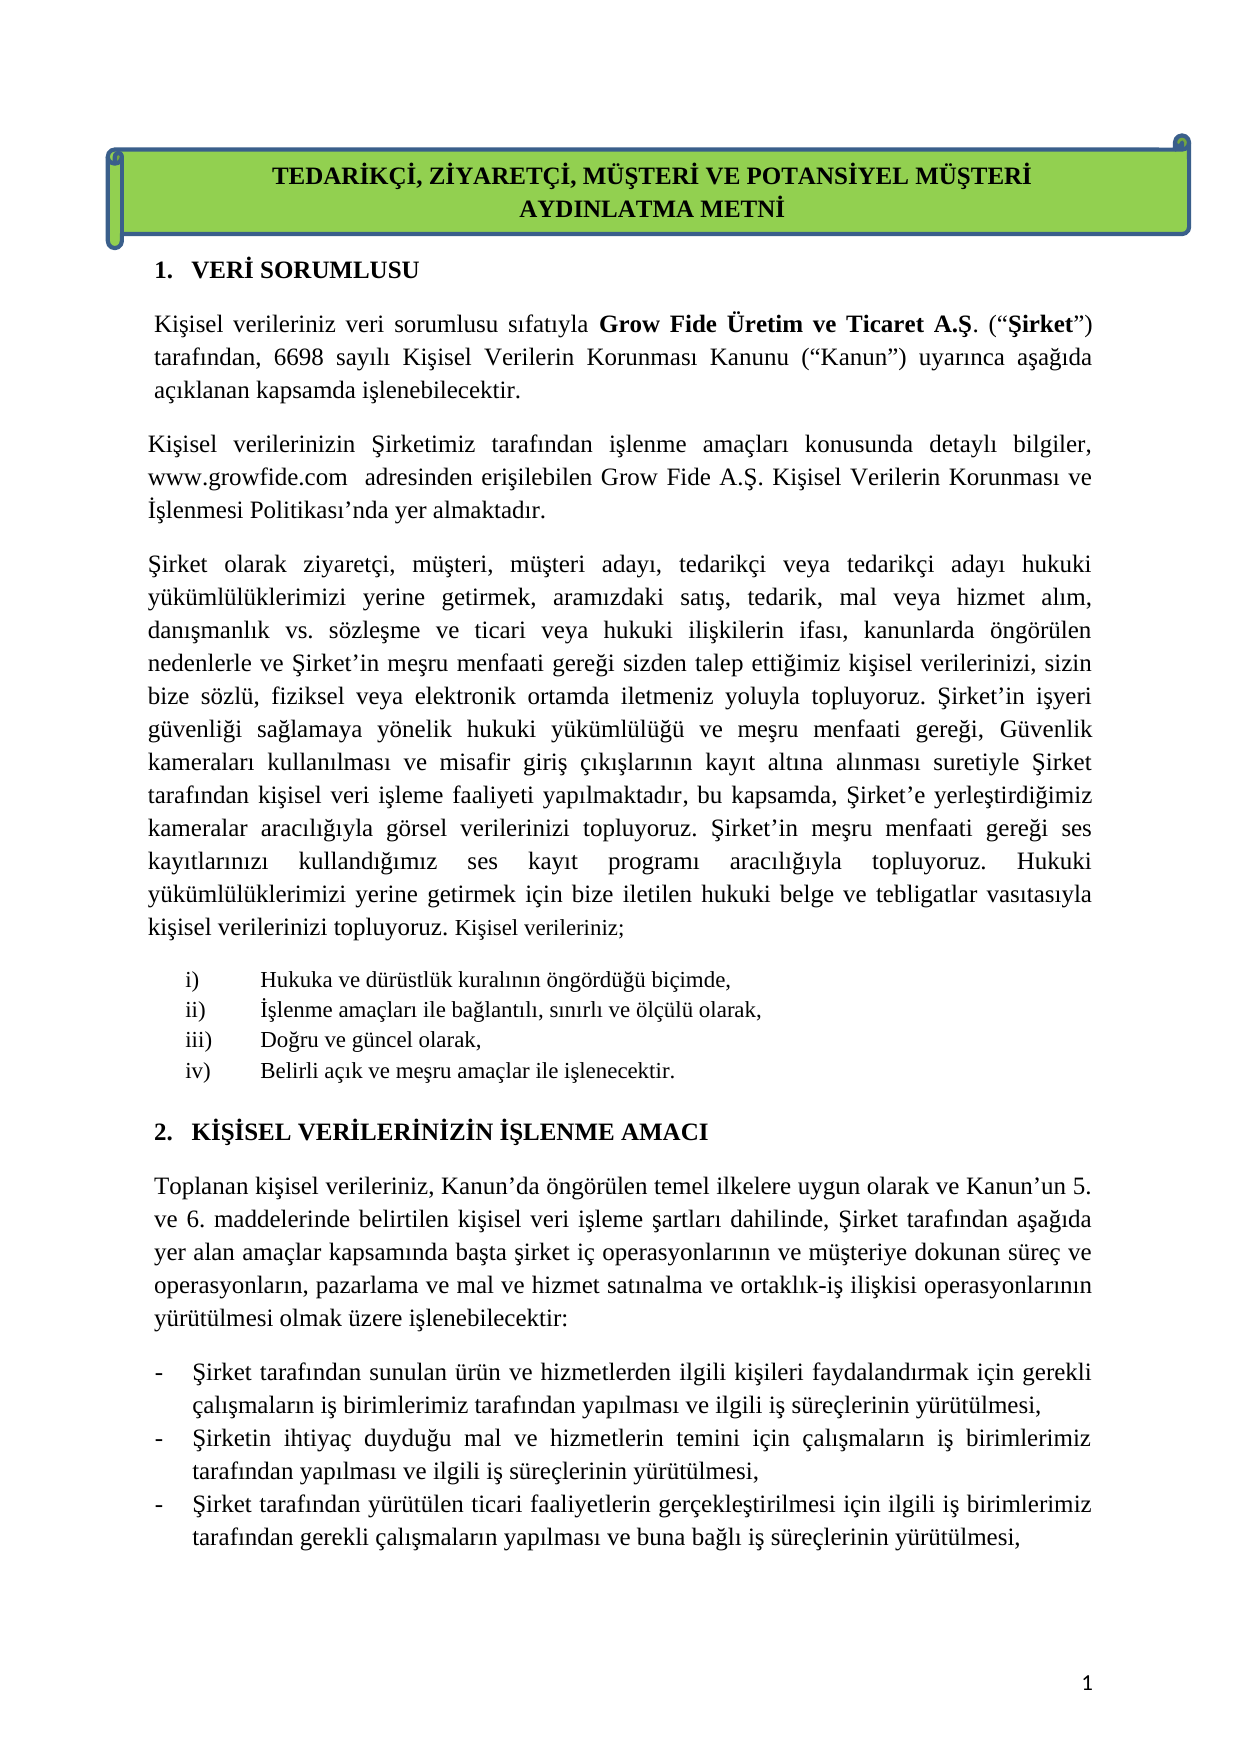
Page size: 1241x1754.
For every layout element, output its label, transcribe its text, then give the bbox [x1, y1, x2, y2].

list VERİ SORUMLUSU [154, 255, 1093, 284]
text Şirket olarak ziyaretçi, müşteri, müşteri adayı, tedarikçi veya tedarikçi adayı hukuki yükümlülüklerimizi yerine getirmek, aramızdaki satış, tedarik, mal veya hizmet alım, danışmanlık vs. sözleşme ve ticari veya hukuki ilişkilerin ifası, kanunlarda öngörülen nedenlerle ve Şirket’in meşru menfaati gereği sizden talep ettiğimiz kişisel verilerinizi, sizin bize sözlü, fiziksel veya elektronik ortamda iletmeniz yoluyla topluyoruz. Şirket’in işyeri güvenliği sağlamaya yönelik hukuki yükümlülüğü ve meşru menfaati gereği, Güvenlik kameraları kullanılması ve misafir giriş çıkışlarının kayıt altına alınması suretiyle Şirket tarafından kişisel veri işleme faaliyeti yapılmaktadır, bu kapsamda, Şirket’e yerleştirdiğimiz kameralar aracılığıyla görsel verilerinizi topluyoruz. Şirket’in meşru menfaati gereği ses kayıtlarınızı kullandığımız ses kayıt programı aracılığıyla topluyoruz. Hukuki yükümlülüklerimizi yerine getirmek için bize iletilen hukuki belge ve tebligatlar vasıtasıyla kişisel verilerinizi topluyoruz. Kişisel verileriniz; [148, 549, 1093, 941]
list Şirketin ihtiyaç duyduğu mal ve hizmetlerin temini için çalışmaların iş birimlerimiz tarafından yapılması ve ilgili iş süreçlerinin yürütülmesi, [154, 1423, 1093, 1485]
list Hukuka ve dürüstlük kuralının öngördüğü biçimde, [185, 966, 1093, 992]
list Şirket tarafından sunulan ürün ve hizmetlerden ilgili kişileri faydalandırmak için gerekli çalışmaların iş birimlerimiz tarafından yapılması ve ilgili iş süreçlerinin yürütülmesi, [154, 1357, 1093, 1419]
list Belirli açık ve meşru amaçlar ile işlenecektir. [185, 1057, 1093, 1083]
list Doğru ve güncel olarak, [185, 1026, 1093, 1053]
list KİŞİSEL VERİLERİNİZİN İŞLENME AMACI [154, 1117, 1093, 1146]
text Toplanan kişisel verileriniz, Kanun’da öngörülen temel ilkelere uygun olarak ve Kanun’un 5. ve 6. maddelerinde belirtilen kişisel veri işleme şartları dahilinde, Şirket tarafından aşağıda yer alan amaçlar kapsamında başta şirket iç operasyonlarının ve müşteriye dokunan süreç ve operasyonların, pazarlama ve mal ve hizmet satınalma ve ortaklık-iş ilişkisi operasyonlarının yürütülmesi olmak üzere işlenebilecektir: [154, 1171, 1093, 1332]
text Kişisel verilerinizin Şirketimiz tarafından işlenme amaçları konusunda detaylı bilgiler, www.growfide.com adresinden erişilebilen Grow Fide A.Ş. Kişisel Verilerin Korunması ve İşlenmesi Politikası’nda yer almaktadır. [148, 429, 1093, 524]
list İşlenme amaçları ile bağlantılı, sınırlı ve ölçülü olarak, [185, 996, 1093, 1023]
list Şirket tarafından yürütülen ticari faaliyetlerin gerçekleştirilmesi için ilgili iş birimlerimiz tarafından gerekli çalışmaların yapılması ve buna bağlı iş süreçlerinin yürütülmesi, [154, 1489, 1093, 1551]
text Kişisel verileriniz veri sorumlusu sıfatıyla Grow Fide Üretim ve Ticaret A.Ş. (“Şirket”) tarafından, 6698 sayılı Kişisel Verilerin Korunması Kanunu (“Kanun”) uyarınca aşağıda açıklanan kapsamda işlenebilecektir. [154, 309, 1093, 404]
